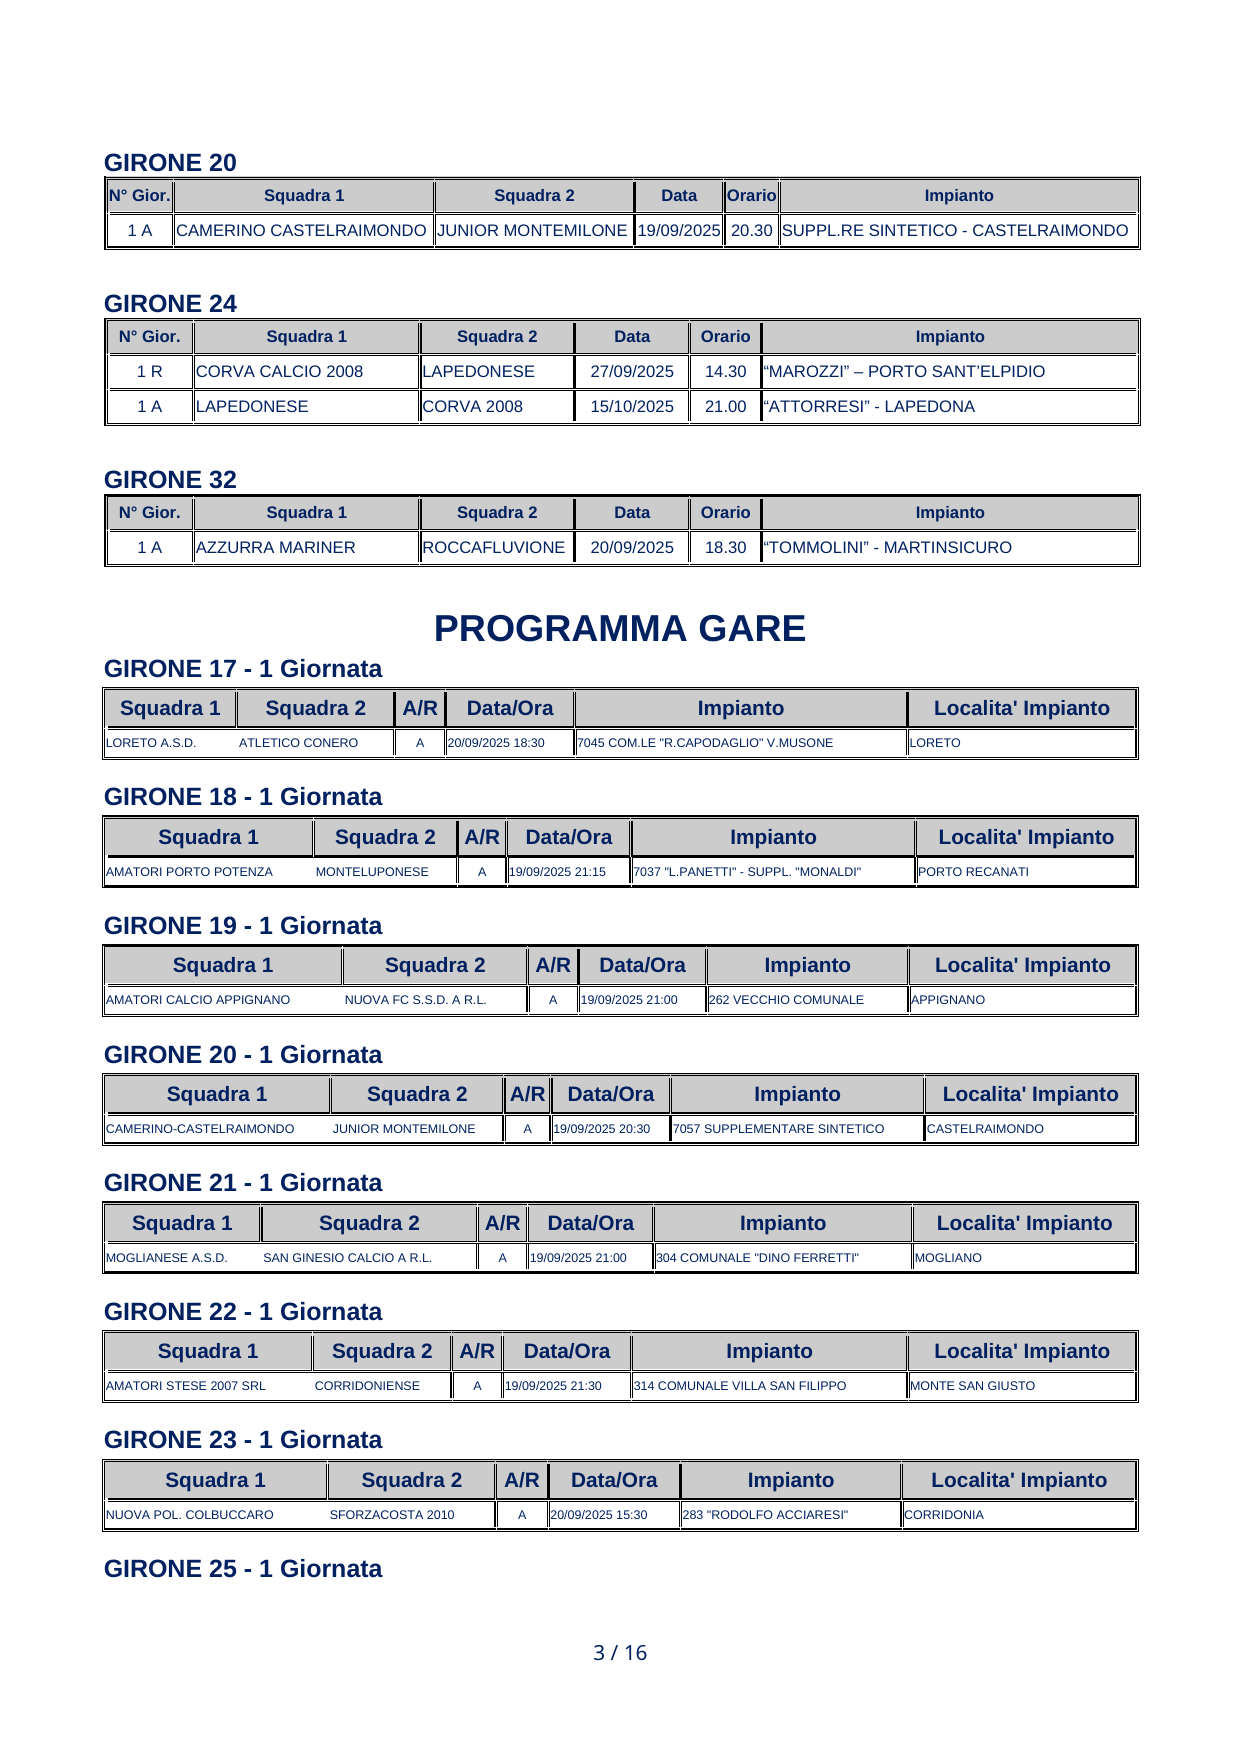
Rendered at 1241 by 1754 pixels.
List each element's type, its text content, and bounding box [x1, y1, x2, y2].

text GIRONE 23 - 1 Giornata [103, 1426, 1137, 1454]
table_header Data/Ora [578, 947, 707, 983]
table_header Squadra 1 [105, 1462, 327, 1498]
table_header Impianto [671, 1076, 924, 1112]
table_cell CAMERINO CASTELRAIMONDO [174, 215, 435, 246]
table_cell LORETO A.S.D. [105, 726, 237, 756]
table_header Squadra 2 [261, 1205, 477, 1241]
table_cell CAMERINO-CASTELRAIMONDO [105, 1112, 331, 1142]
table_cell 1 A [108, 388, 193, 422]
table_cell 1 A [108, 211, 174, 246]
table_header Squadra 1 [194, 496, 420, 529]
table_header Data/Ora [551, 1076, 671, 1112]
table_header Localita' Impianto [908, 1333, 1135, 1369]
table_header Orario [690, 321, 761, 353]
table_header Squadra 1 [105, 690, 237, 726]
table_header Squadra 2 [313, 1333, 452, 1369]
table_cell SAN GINESIO CALCIO A R.L. [261, 1244, 477, 1271]
table_cell 19/09/2025 21:00 [528, 1244, 654, 1271]
table_header Squadra 2 [420, 497, 574, 529]
table_cell CORRIDONIA [902, 1498, 1136, 1528]
table_cell 18.30 [690, 532, 761, 564]
table_header Data/Ora [548, 1462, 680, 1498]
table_header Data [634, 178, 724, 211]
table_cell CORVA 2008 [420, 391, 574, 422]
table_cell 7037 "L.PANETTI" - SUPPL. "MONALDI" [631, 858, 916, 885]
table_header Data [574, 321, 690, 353]
table_cell CORVA CALCIO 2008 [195, 356, 418, 387]
table_header Data/Ora [445, 690, 575, 726]
table_cell A [496, 1502, 548, 1528]
table_header Data/Ora [503, 1333, 631, 1369]
table_header Orario [690, 497, 761, 529]
table_cell LAPEDONESE [194, 388, 420, 422]
table_cell APPIGNANO [909, 984, 1136, 1014]
table_cell A [457, 857, 507, 885]
table_cell SUPPL.RE SINTETICO - CASTELRAIMONDO [780, 211, 1138, 246]
table_header Impianto [680, 1462, 902, 1498]
table_header Squadra 1 [194, 319, 420, 353]
table_header A/R [394, 690, 445, 726]
table_header Impianto [761, 321, 1138, 353]
table_header Squadra 1 [105, 947, 342, 983]
table_header Impianto [631, 1333, 908, 1369]
text GIRONE 20 - 1 Giornata [103, 1039, 1137, 1068]
table_cell 21.00 [690, 391, 761, 422]
table_cell 7045 COM.LE "R.CAPODAGLIO" V.MUSONE [575, 730, 907, 756]
table_cell PORTO RECANATI [916, 855, 1135, 885]
table_cell LAPEDONESE [422, 356, 573, 387]
table_cell 20/09/2025 [574, 532, 690, 564]
table_cell 20/09/2025 15:30 [548, 1502, 680, 1528]
table_header Localita' Impianto [902, 1462, 1135, 1498]
table_header Localita' Impianto [909, 947, 1135, 983]
table_cell 19/09/2025 [634, 211, 724, 246]
table_cell LORETO [907, 726, 1136, 756]
table_cell MONTELUPONESE [314, 858, 457, 885]
table_header Data/Ora [528, 1205, 654, 1241]
table_header N° Gior. [108, 497, 193, 529]
table_header Impianto [654, 1205, 912, 1241]
table_cell 283 "RODOLFO ACCIARESI" [680, 1500, 902, 1528]
table_cell “MAROZZI” – PORTO SANT’ELPIDIO [761, 353, 1139, 387]
table_header Localita' Impianto [925, 1076, 1135, 1112]
text GIRONE 19 - 1 Giornata [103, 911, 1137, 940]
table_cell ROCCAFLUVIONE [420, 532, 574, 564]
text GIRONE 24 [103, 289, 1137, 318]
table_cell 1 R [106, 353, 193, 387]
table_cell 20.30 [724, 215, 779, 246]
table_header Squadra 1 [105, 819, 313, 855]
table_cell AZZURRA MARINER [194, 529, 420, 564]
table_cell CASTELRAIMONDO [925, 1112, 1136, 1142]
table_header A/R [452, 1333, 502, 1369]
text GIRONE 32 [103, 465, 1137, 494]
table_header Squadra 1 [105, 1333, 312, 1369]
table_cell AMATORI PORTO POTENZA [105, 855, 313, 885]
table_cell 262 VECCHIO COMUNALE [707, 987, 909, 1014]
table_cell JUNIOR MONTEMILONE [435, 215, 634, 246]
table_cell “ATTORRESI” - LAPEDONA [761, 388, 1138, 422]
table_header Squadra 2 [331, 1074, 504, 1112]
table_cell 19/09/2025 20:30 [551, 1116, 671, 1142]
table_header Localita' Impianto [913, 1205, 1135, 1241]
table_header Squadra 1 [174, 180, 435, 211]
table_cell A [478, 1244, 527, 1271]
table_header Impianto [631, 819, 916, 855]
table_cell MOGLIANO [913, 1241, 1137, 1271]
text GIRONE 20 [103, 148, 1137, 176]
table_cell NUOVA FC S.S.D. A R.L. [343, 987, 528, 1014]
table_cell A [528, 987, 578, 1014]
table_header Impianto [761, 497, 1138, 529]
table_cell MOGLIANESE A.S.D. [104, 1241, 261, 1271]
table_cell CORRIDONIENSE [313, 1373, 452, 1399]
table_header Localita' Impianto [916, 819, 1135, 855]
table_cell 1 A [106, 529, 193, 564]
table_header N° Gior. [108, 321, 193, 353]
table_header Squadra 2 [314, 819, 457, 855]
table_header Squadra 2 [328, 1462, 496, 1498]
table_header Impianto [575, 690, 907, 726]
table_cell 7057 SUPPLEMENTARE SINTETICO [671, 1116, 924, 1142]
table_cell AMATORI STESE 2007 SRL [105, 1370, 312, 1399]
text GIRONE 17 - 1 Giornata [103, 654, 1137, 682]
table_cell “TOMMOLINI” - MARTINSICURO [761, 529, 1139, 564]
table_cell AMATORI CALCIO APPIGNANO [105, 984, 342, 1014]
table_cell 314 COMUNALE VILLA SAN FILIPPO [631, 1371, 908, 1399]
table_cell MONTE SAN GIUSTO [908, 1370, 1136, 1399]
table_header A/R [528, 947, 578, 983]
table_header Orario [724, 180, 779, 211]
table_header Localita' Impianto [907, 690, 1135, 726]
table_header Impianto [707, 947, 909, 983]
text GIRONE 22 - 1 Giornata [103, 1297, 1137, 1326]
table_cell SFORZACOSTA 2010 [328, 1502, 496, 1528]
table_cell ATLETICO CONERO [237, 730, 394, 756]
table_cell 19/09/2025 21:00 [578, 985, 707, 1014]
table_header Data/Ora [507, 817, 631, 855]
table_header Impianto [780, 180, 1138, 211]
text GIRONE 18 - 1 Giornata [103, 782, 1137, 811]
table_cell A [504, 1116, 551, 1142]
table_cell 304 COMUNALE "DINO FERRETTI" [654, 1244, 912, 1271]
table_header A/R [457, 819, 507, 855]
table_cell 27/09/2025 [576, 356, 688, 387]
table_header Data [574, 497, 690, 529]
table_cell JUNIOR MONTEMILONE [331, 1116, 504, 1142]
table_header A/R [504, 1074, 551, 1112]
table_header A/R [478, 1205, 527, 1241]
table_cell 15/10/2025 [574, 391, 690, 422]
table_cell A [394, 728, 445, 756]
table_header A/R [496, 1460, 548, 1498]
table_header Squadra 2 [343, 947, 528, 983]
table_cell 14.30 [691, 356, 760, 387]
table_header Squadra 2 [237, 690, 394, 726]
table_header Squadra 2 [435, 178, 634, 211]
table_cell 20/09/2025 18:30 [445, 728, 575, 756]
table_header Squadra 1 [105, 1203, 261, 1241]
text GIRONE 21 - 1 Giornata [103, 1168, 1137, 1197]
table_cell NUOVA POL. COLBUCCARO [105, 1498, 327, 1528]
table_cell A [452, 1373, 502, 1399]
table_header N° Gior. [108, 180, 174, 211]
text GIRONE 25 - 1 Giornata [103, 1554, 1137, 1583]
table_cell 19/09/2025 21:15 [507, 858, 631, 885]
table_header Squadra 2 [420, 321, 574, 353]
text PROGRAMMA GARE [103, 606, 1137, 649]
table_header Squadra 1 [105, 1076, 331, 1112]
table_cell 19/09/2025 21:30 [503, 1373, 631, 1399]
